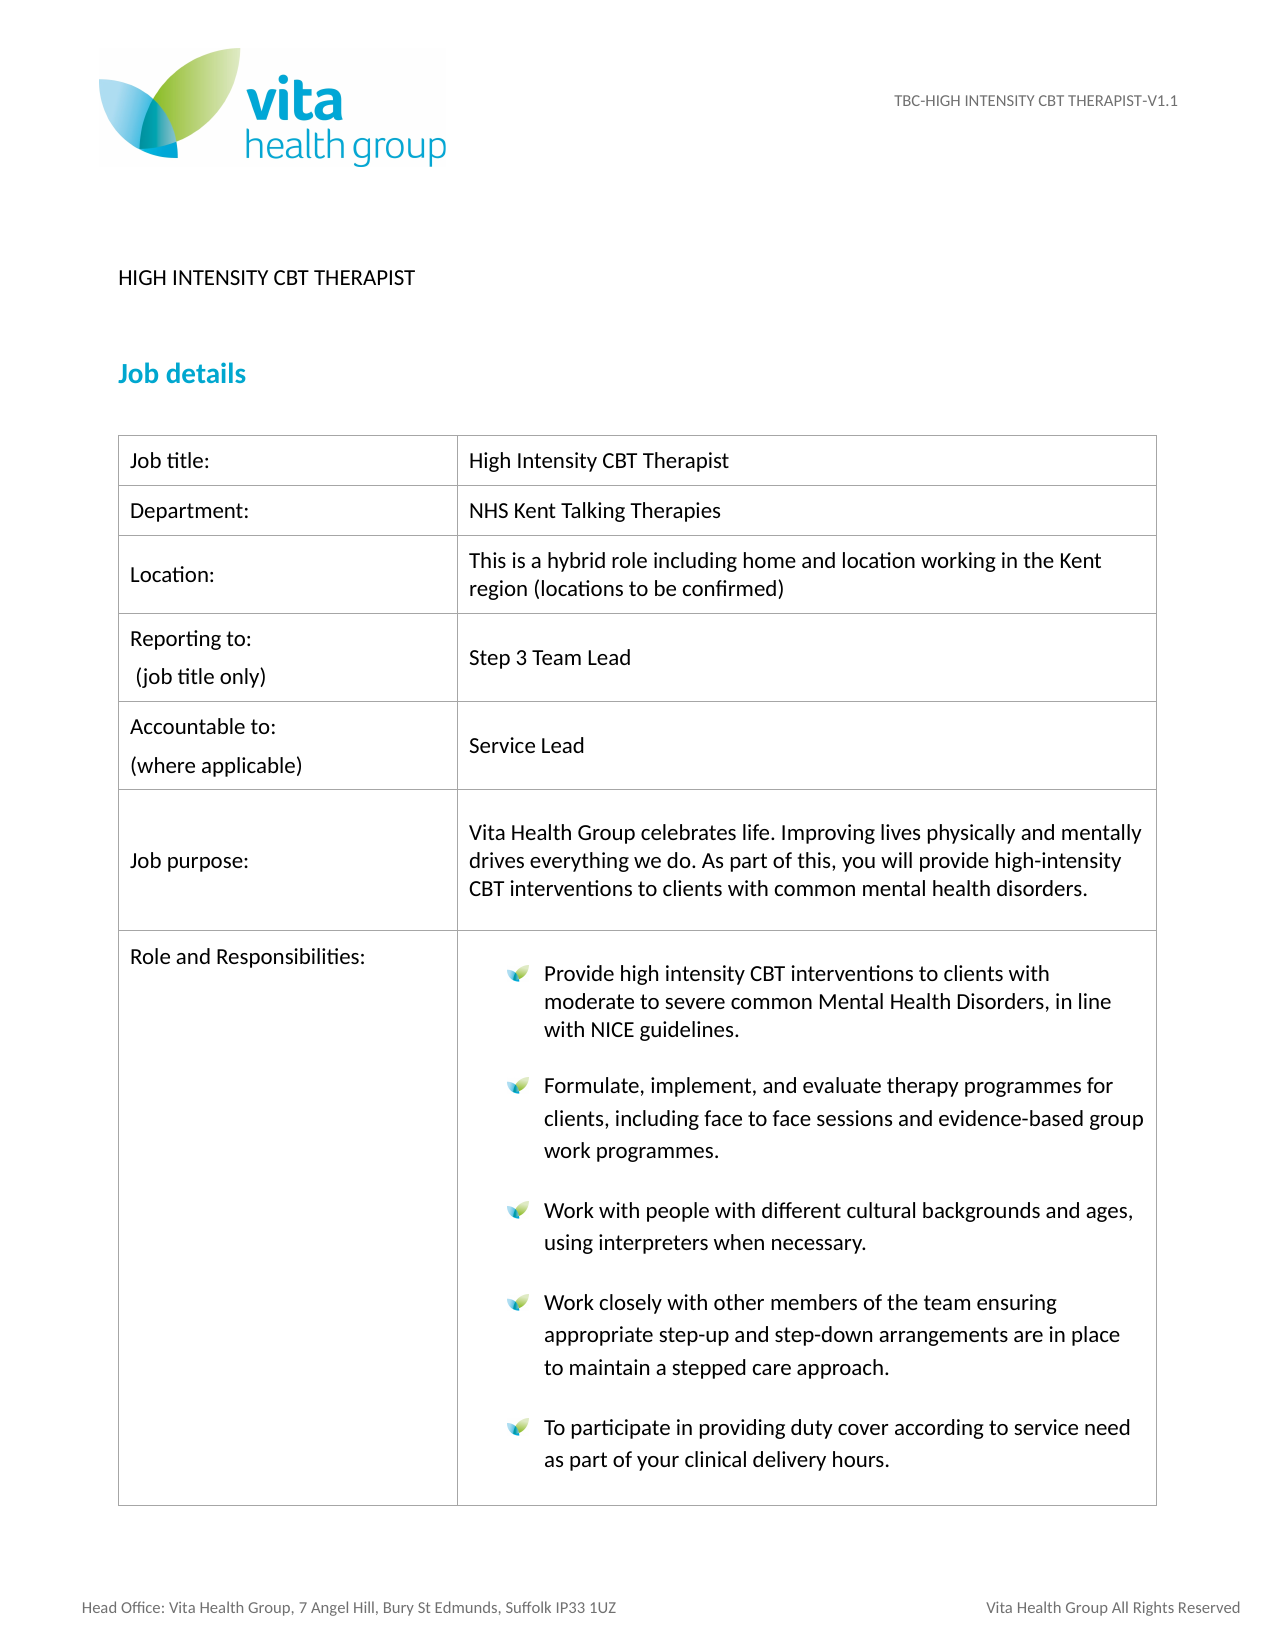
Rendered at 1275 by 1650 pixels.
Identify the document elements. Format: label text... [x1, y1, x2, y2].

table_header High Intensity CBT Therapist [458, 436, 1156, 485]
table_cell Vita Health Group celebrates life. Improving lives physically and mentally drives everything we do. As part of this, you will provide high-intensity CBT interventions to clients with common mental health disorders. [458, 790, 1156, 930]
table_header Job title: [119, 436, 457, 485]
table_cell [458, 931, 1156, 1505]
table_cell Job purpose: [119, 790, 457, 930]
table_cell Service Lead [458, 702, 1156, 789]
picture [507, 1077, 529, 1094]
picture [99, 48, 446, 167]
table_cell Reporting to: (job title only) [119, 614, 457, 701]
table_cell Department: [119, 486, 457, 534]
picture [433, 141, 443, 156]
picture [433, 155, 446, 167]
picture [507, 965, 529, 982]
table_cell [119, 931, 457, 1505]
table_cell Step 3 Team Lead [458, 614, 1156, 701]
table_cell Location: [119, 536, 457, 612]
picture [357, 140, 367, 155]
table_cell Accountable to: (where applicable) [119, 702, 457, 789]
picture [507, 1294, 529, 1311]
table_cell NHS Kent Talking Therapies [458, 486, 1156, 534]
picture [507, 1201, 529, 1219]
picture [507, 1418, 529, 1436]
subtitle Job details [118, 355, 1157, 391]
table_cell This is a hybrid role including home and location working in the Kent region (locations to be confirmed) [458, 536, 1156, 612]
